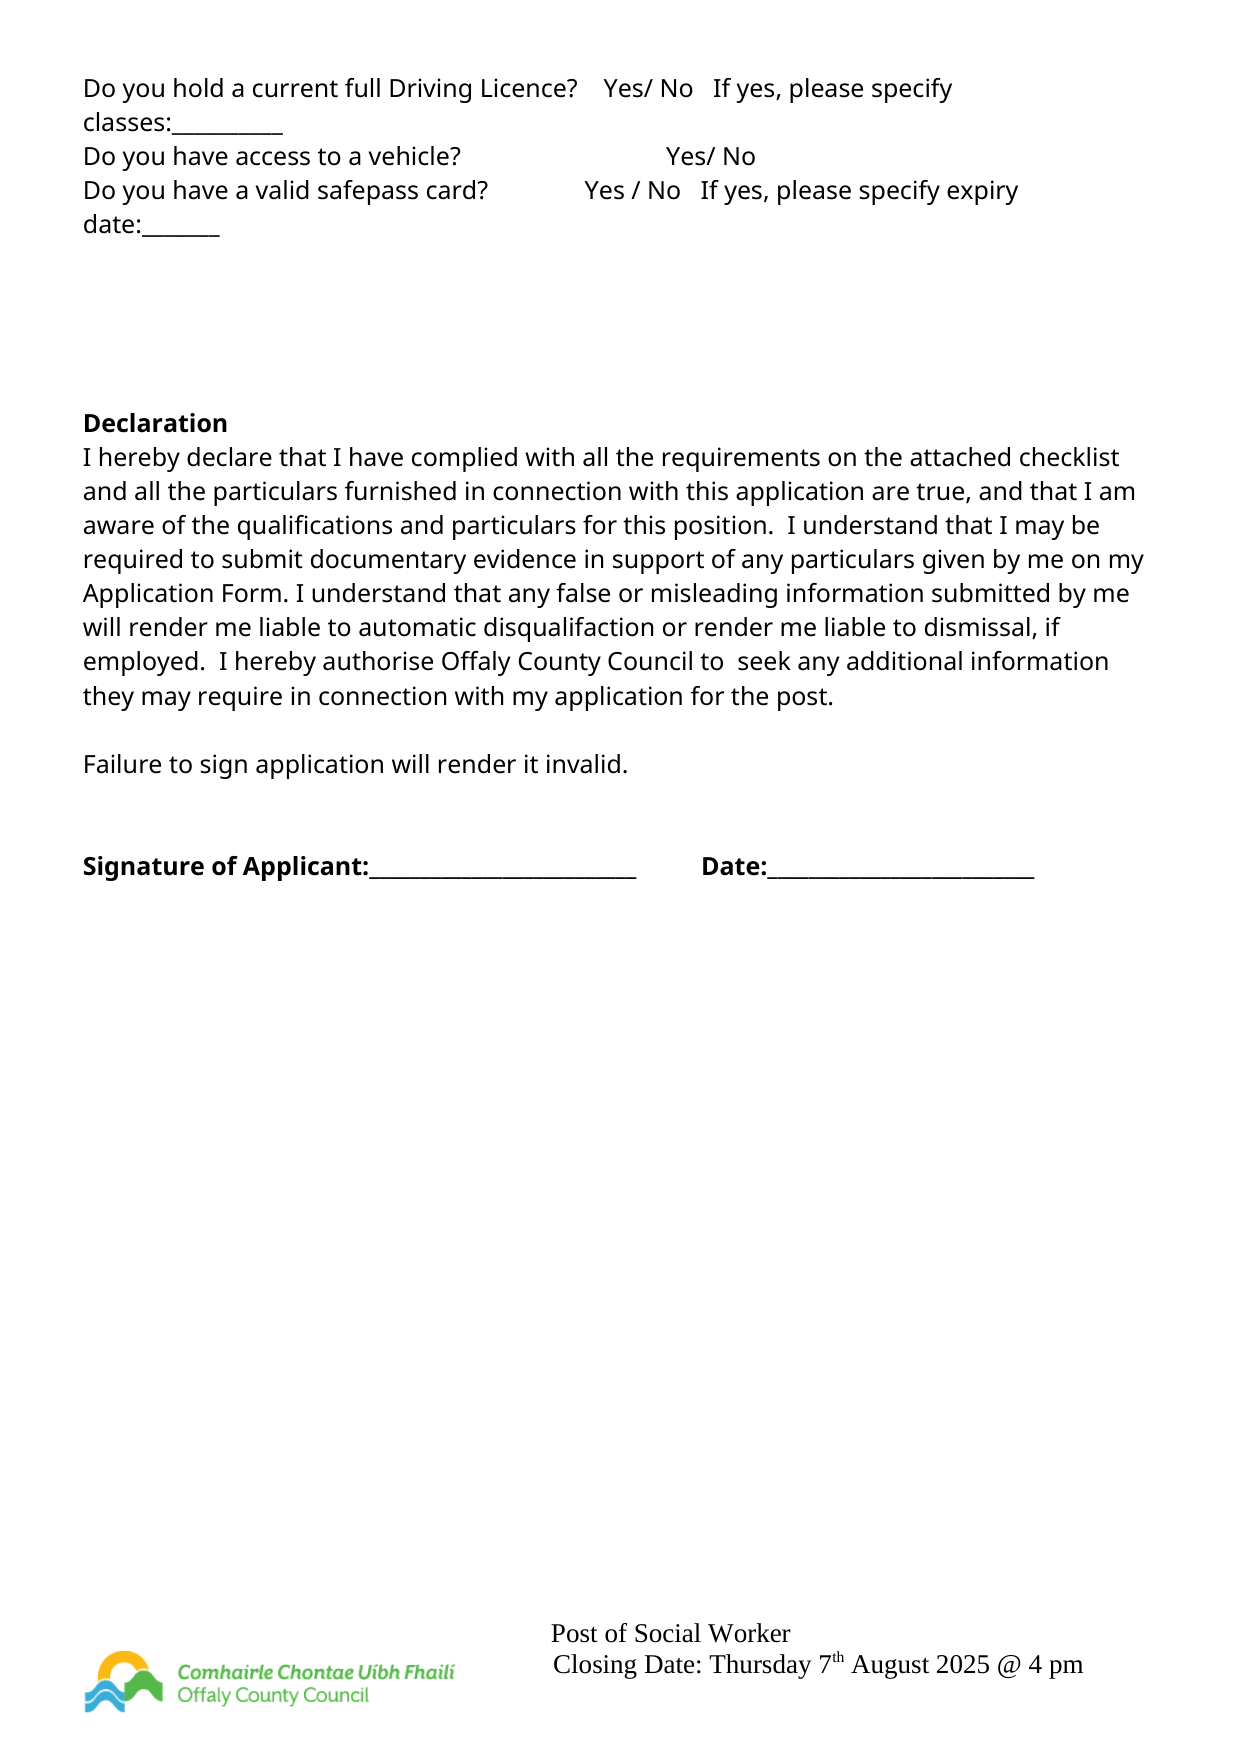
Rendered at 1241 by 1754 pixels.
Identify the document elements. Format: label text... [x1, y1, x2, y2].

text Do you have access to a vehicle? Yes/ No [83, 139, 1157, 173]
picture [82, 1647, 458, 1714]
text Do you have a valid safepass card? Yes / No If yes, please specify expiry date:_______ [83, 173, 1157, 241]
text Do you hold a current full Driving Licence? Yes/ No If yes, please specify classes:__________ [83, 71, 1157, 139]
text Failure to sign application will render it invalid. [83, 746, 1157, 780]
text I hereby declare that I have complied with all the requirements on the attached checklist and all the particulars furnished in connection with this application are true, and that I am aware of the qualifications and particulars for this position. I understand that I may be required to submit documentary evidence in support of any particulars given by me on my Application Form. I understand that any false or misleading information submitted by me will render me liable to automatic disqualifaction or render me liable to dismissal, if employed. I hereby authorise Offaly County Council to seek any additional information they may require in connection with my application for the post. [83, 440, 1157, 712]
text Declaration [83, 406, 1157, 440]
text Signature of Applicant:__________________________ Date:__________________________ [83, 848, 1157, 882]
